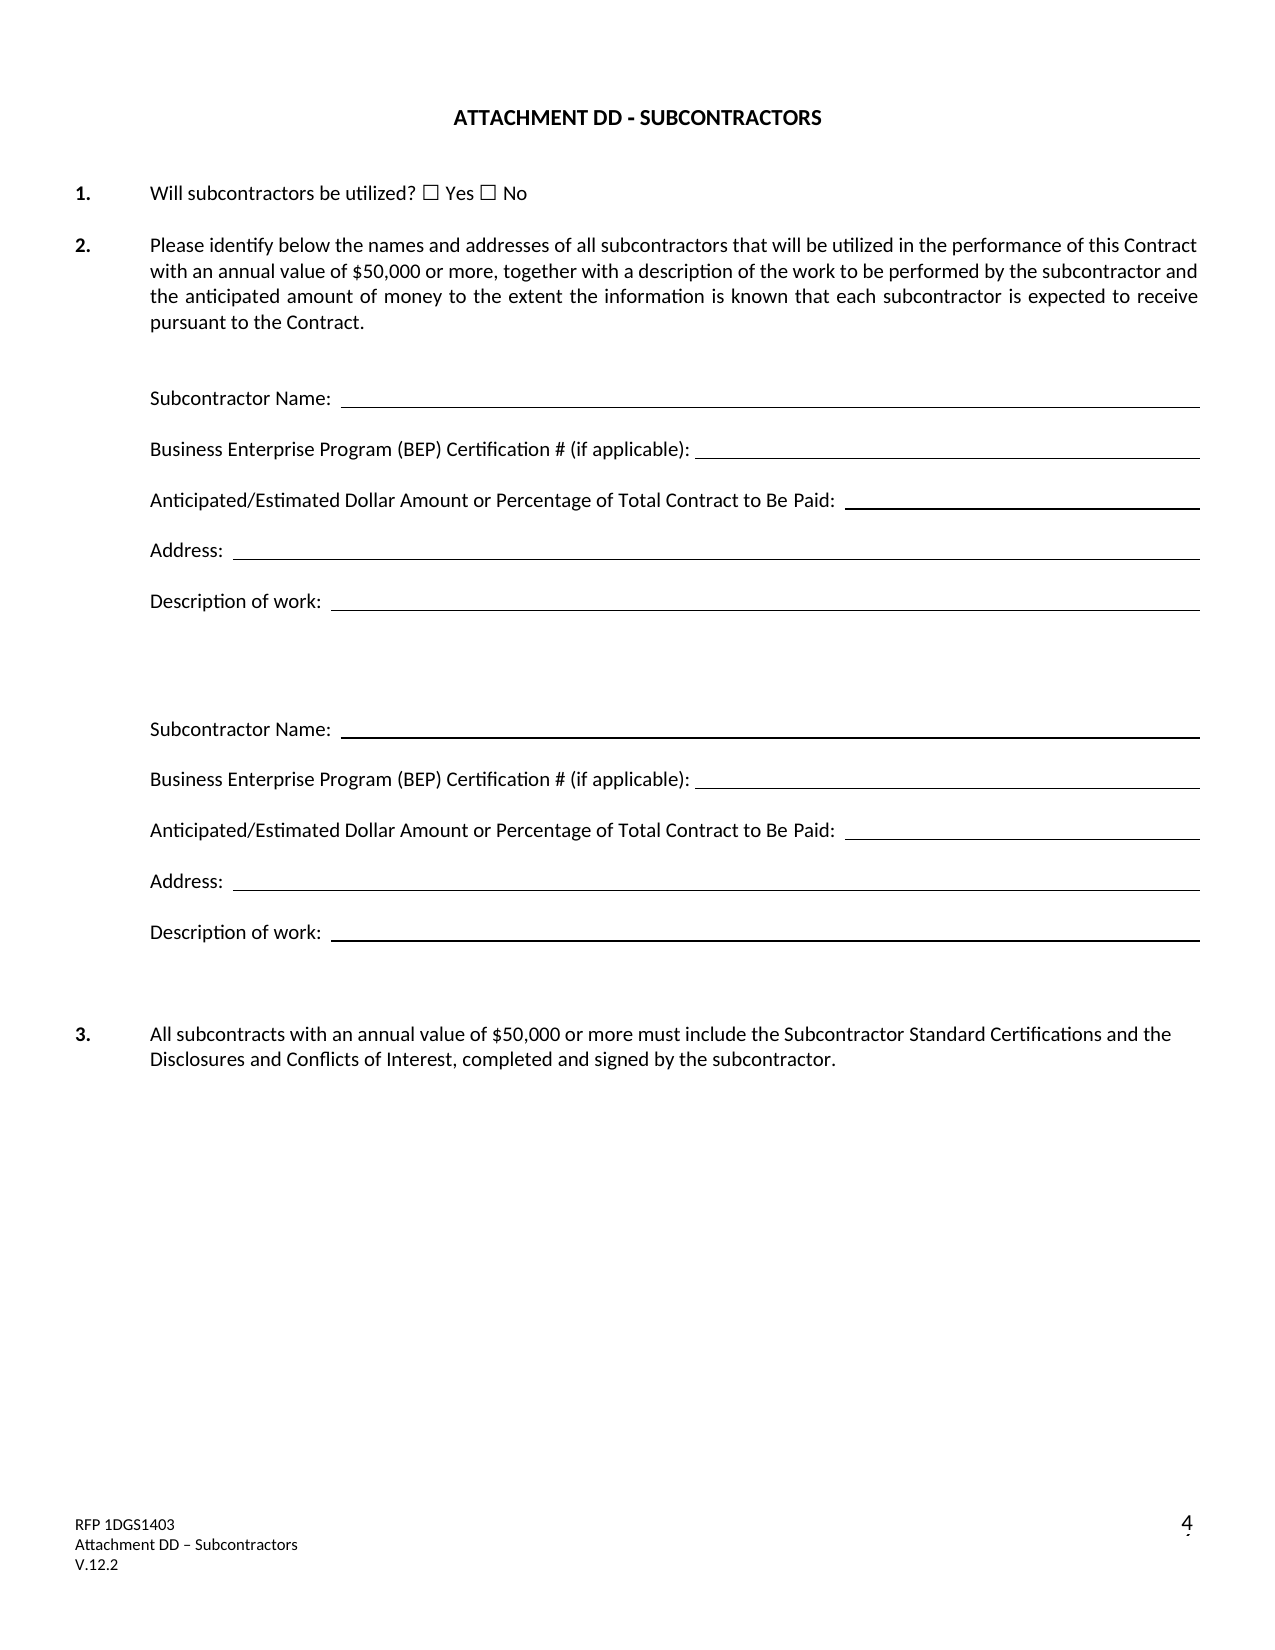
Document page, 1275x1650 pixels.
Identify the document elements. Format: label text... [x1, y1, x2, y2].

text Address: [150, 537, 1212, 563]
text Business Enterprise Program (BEP) Certification # (if applicable): [150, 767, 1212, 792]
list Will subcontractors be utilized? ☐ Yes ☐ No [75, 178, 1212, 207]
text Business Enterprise Program (BEP) Certification # (if applicable): [150, 436, 1212, 461]
subtitle ATTACHMENT DD ‐ SUBCONTRACTORS [71, 103, 1204, 131]
text Address: [150, 868, 1212, 893]
text Anticipated/Estimated Dollar Amount or Percentage of Total Contract to Be Paid: [150, 487, 1212, 512]
text Anticipated/Estimated Dollar Amount or Percentage of Total Contract to Be Paid: [150, 817, 1212, 843]
text Subcontractor Name: [150, 716, 1212, 741]
list All subcontracts with an annual value of $50,000 or more must include the Subcontractor Standard Certifications and the Disclosures and Conflicts of Interest, completed and signed by the subcontractor. [75, 1021, 1200, 1072]
text Description of work: [150, 919, 1212, 944]
list Please identify below the names and addresses of all subcontractors that will be utilized in the performance of this Contract with an annual value of $50,000 or more, together with a description of the work to be performed by the subcontractor and the anticipated amount of money to the extent the information is known that each subcontractor is expected to receive pursuant to the Contract. [75, 233, 1200, 334]
text Subcontractor Name: [150, 385, 1212, 411]
text Description of work: [150, 588, 1212, 614]
